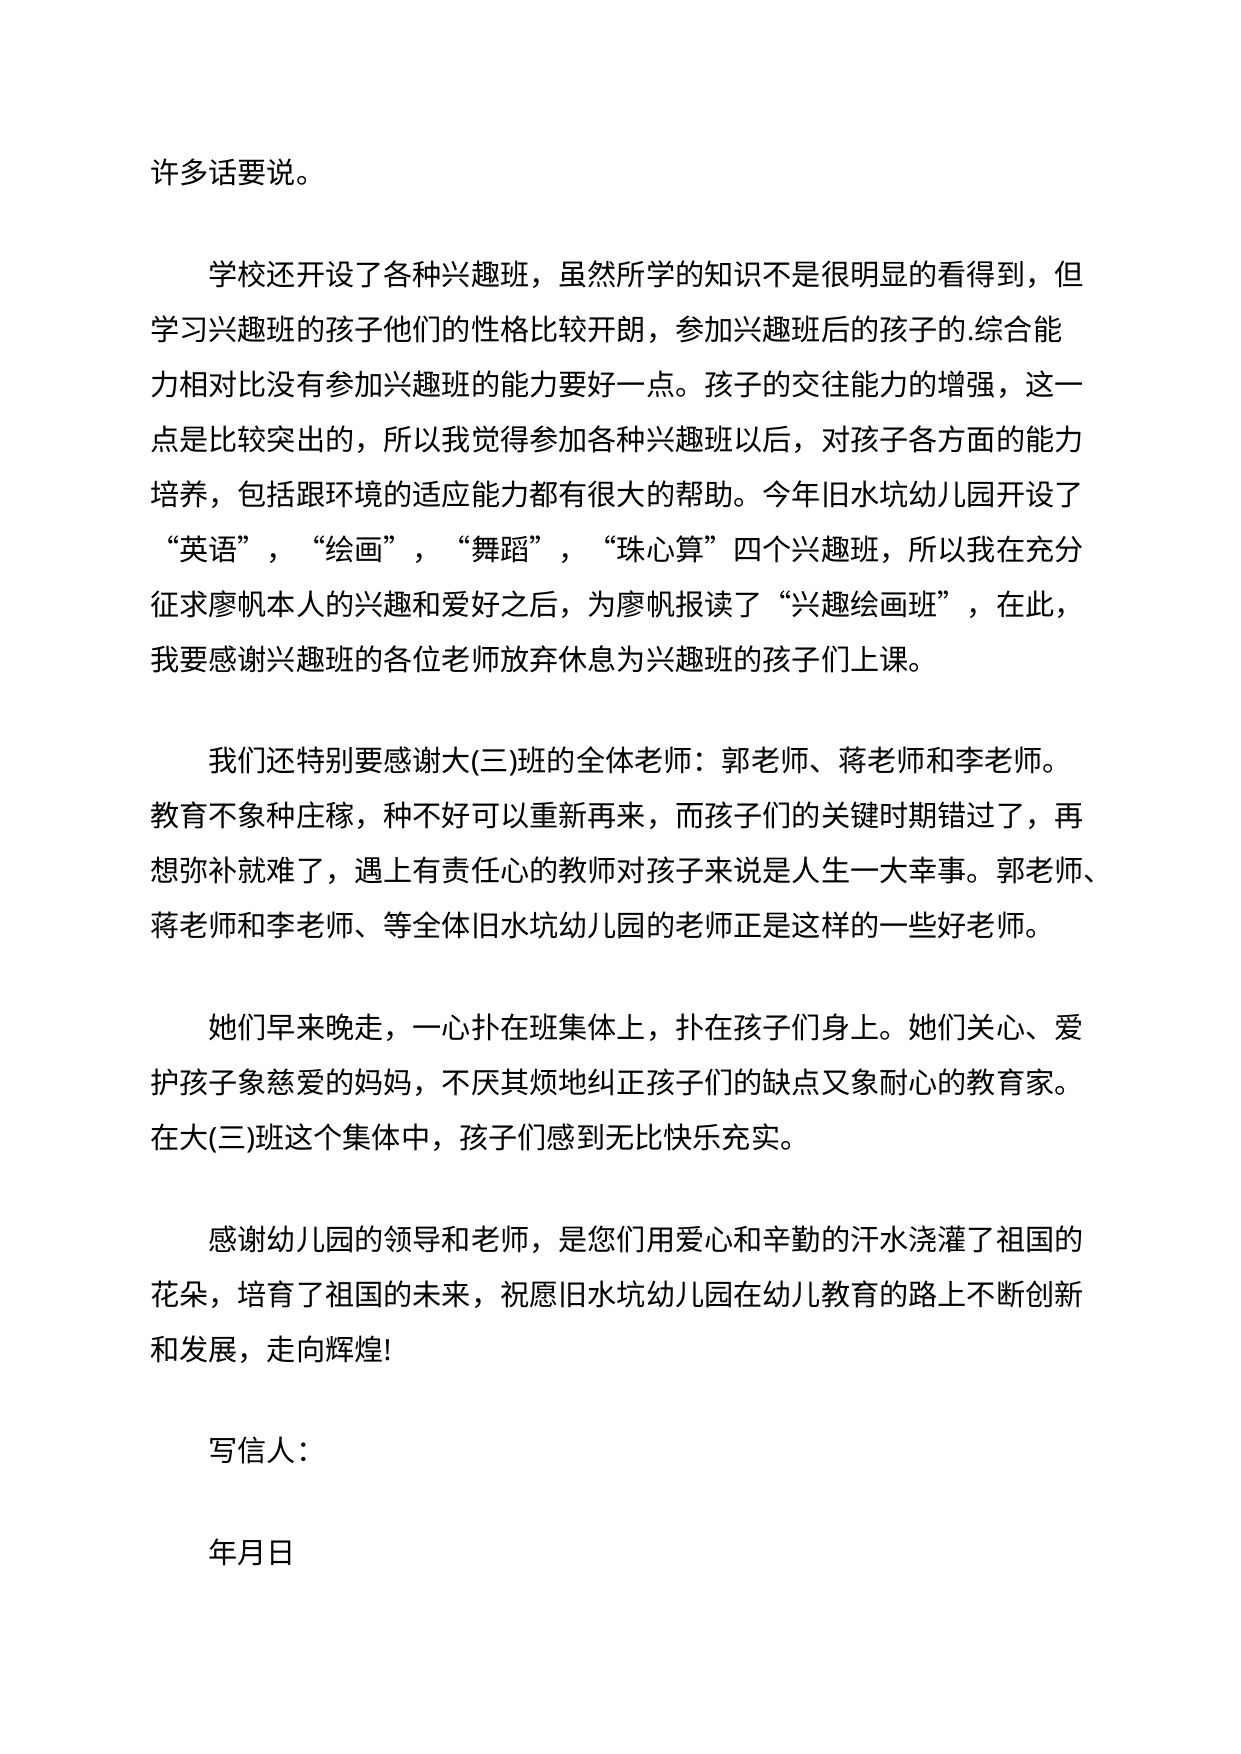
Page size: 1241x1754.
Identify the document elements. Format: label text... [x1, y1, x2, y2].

text 感谢幼儿园的领导和老师，是您们用爱心和辛勤的汗水浇灌了祖国的花朵，培育了祖国的未来，祝愿旧水坑幼儿园在幼儿教育的路上不断创新和发展，走向辉煌! [150, 1216, 1090, 1368]
text 我们还特别要感谢大(三)班的全体老师：郭老师、蒋老师和李老师。教育不象种庄稼，种不好可以重新再来，而孩子们的关键时期错过了，再想弥补就难了，遇上有责任心的教师对孩子来说是人生一大幸事。郭老师、蒋老师和李老师、等全体旧水坑幼儿园的老师正是这样的一些好老师。 [150, 738, 1090, 945]
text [150, 150, 1090, 192]
text 写信人： [150, 1428, 1090, 1470]
text 年月日 [150, 1530, 1090, 1572]
text 学校还开设了各种兴趣班，虽然所学的知识不是很明显的看得到，但学习兴趣班的孩子他们的性格比较开朗，参加兴趣班后的孩子的.综合能力相对比没有参加兴趣班的能力要好一点。孩子的交往能力的增强，这一点是比较突出的，所以我觉得参加各种兴趣班以后，对孩子各方面的能力培养，包括跟环境的适应能力都有很大的帮助。今年旧水坑幼儿园开设了“英语”，“绘画”，“舞蹈”，“珠心算”四个兴趣班，所以我在充分征求廖帆本人的兴趣和爱好之后，为廖帆报读了“兴趣绘画班”，在此，我要感谢兴趣班的各位老师放弃休息为兴趣班的孩子们上课。 [150, 252, 1090, 678]
text 她们早来晚走，一心扑在班集体上，扑在孩子们身上。她们关心、爱护孩子象慈爱的妈妈，不厌其烦地纠正孩子们的缺点又象耐心的教育家。在大(三)班这个集体中，孩子们感到无比快乐充实。 [150, 1004, 1090, 1157]
